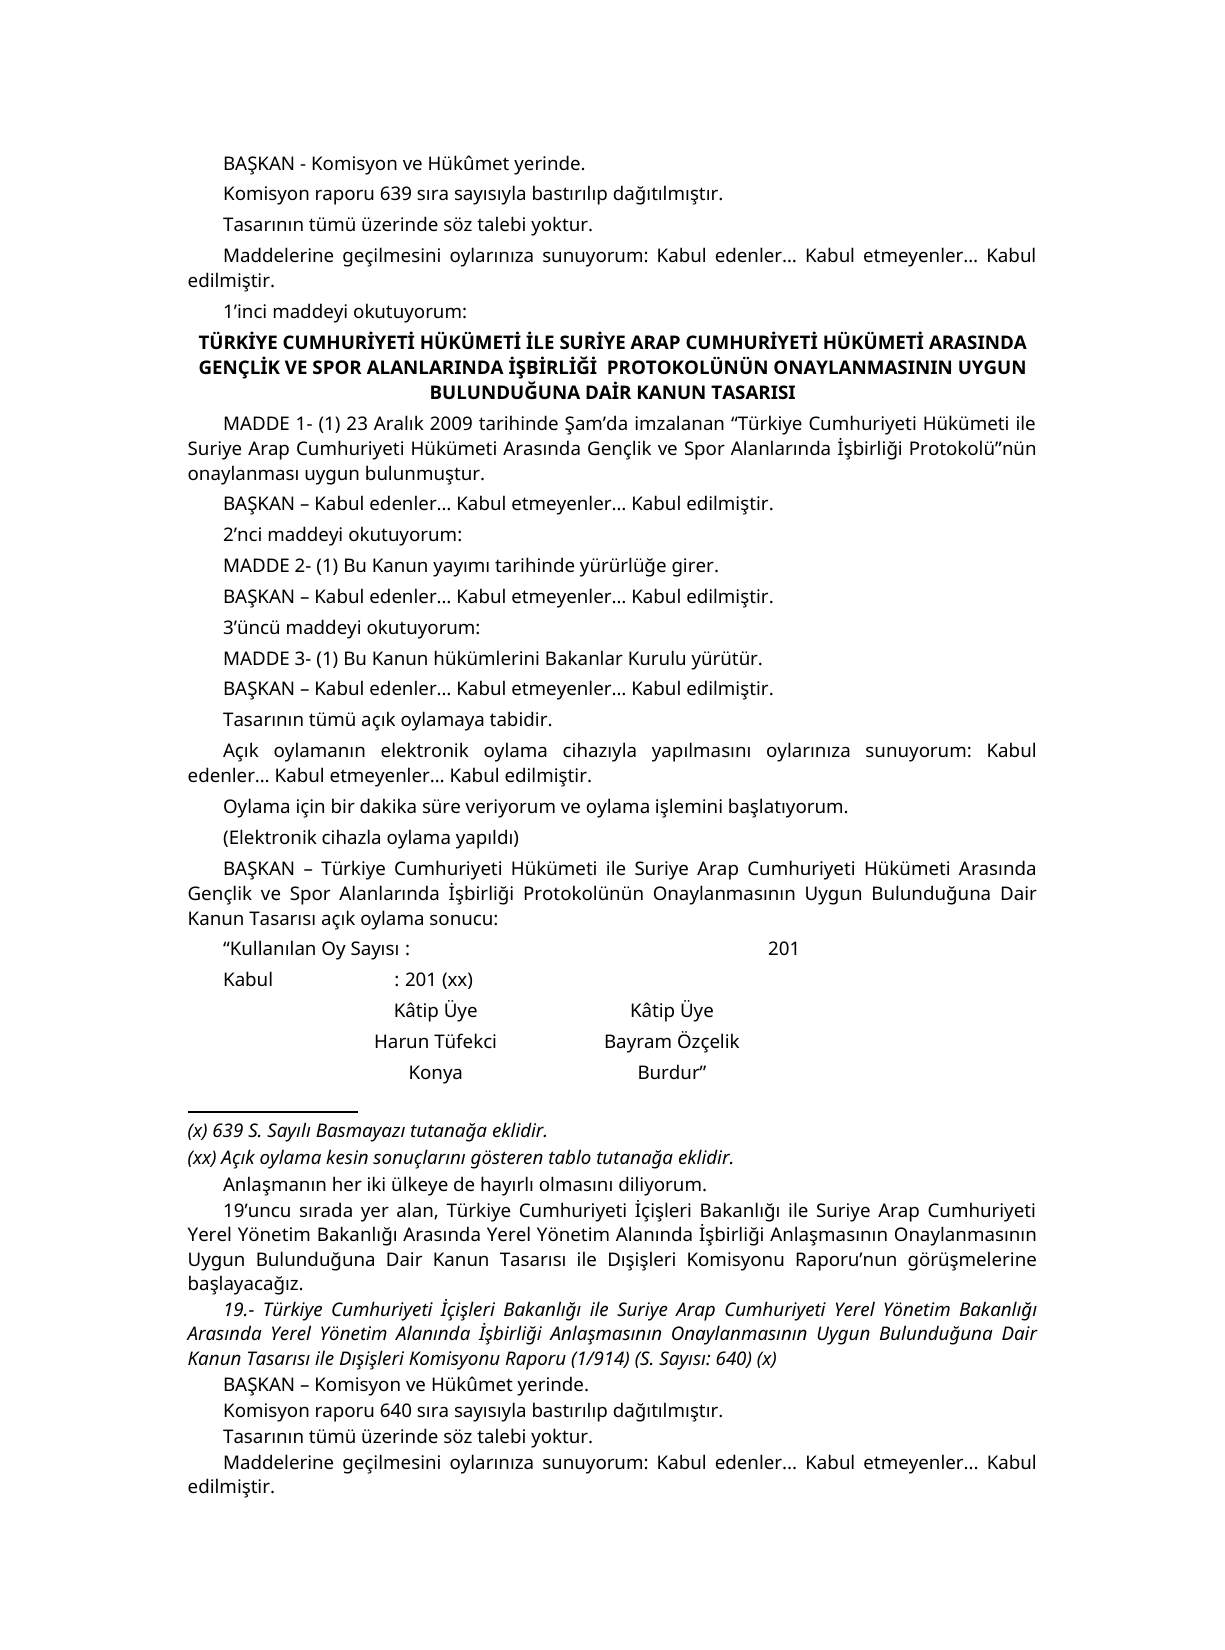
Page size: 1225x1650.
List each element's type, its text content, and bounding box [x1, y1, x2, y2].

text BAŞKAN – Kabul edenler… Kabul etmeyenler… Kabul edilmiştir. [187, 491, 1037, 516]
text BAŞKAN – Kabul edenler… Kabul etmeyenler… Kabul edilmiştir. [187, 676, 1037, 701]
text Oylama için bir dakika süre veriyorum ve oylama işlemini başlatıyorum. [187, 793, 1037, 818]
text Tasarının tümü üzerinde söz talebi yoktur. [187, 1424, 1037, 1448]
text Anlaşmanın her iki ülkeye de hayırlı olmasını diliyorum. [187, 1172, 1037, 1196]
text (x) 639 S. Sayılı Basmayazı tutanağa eklidir. [187, 1117, 1037, 1142]
text TÜRKİYE CUMHURİYETİ HÜKÜMETİ İLE SURİYE ARAP CUMHURİYETİ HÜKÜMETİ ARASINDA GENÇLİK VE SPOR ALANLARINDA İŞBİRLİĞİ PROTOKOLÜNÜN ONAYLANMASININ UYGUN BULUNDUĞUNA DAİR KANUN TASARISI [187, 329, 1037, 404]
text MADDE 2- (1) Bu Kanun yayımı tarihinde yürürlüğe girer. [187, 552, 1037, 577]
text BAŞKAN - Komisyon ve Hükûmet yerinde. [187, 150, 1037, 175]
text Komisyon raporu 640 sıra sayısıyla bastırılıp dağıtılmıştır. [187, 1398, 1037, 1422]
table_cell Konya Burdur” [176, 1059, 1041, 1090]
text Kabul : 201 (xx) [187, 967, 1037, 992]
text 19.- Türkiye Cumhuriyeti İçişleri Bakanlığı ile Suriye Arap Cumhuriyeti Yerel Yönetim Bakanlığı Arasında Yerel Yönetim Alanında İşbirliği Anlaşmasının Onaylanmasının Uygun Bulunduğuna Dair Kanun Tasarısı ile Dışişleri Komisyonu Raporu (1/914) (S. Sayısı: 640) (x) [187, 1297, 1037, 1370]
text Tasarının tümü üzerinde söz talebi yoktur. [187, 212, 1037, 237]
text 19’uncu sırada yer alan, Türkiye Cumhuriyeti İçişleri Bakanlığı ile Suriye Arap Cumhuriyeti Yerel Yönetim Bakanlığı Arasında Yerel Yönetim Alanında İşbirliği Anlaşmasının Onaylanmasının Uygun Bulunduğuna Dair Kanun Tasarısı ile Dışişleri Komisyonu Raporu’nun görüşmelerine başlayacağız. [187, 1198, 1037, 1295]
text BAŞKAN – Komisyon ve Hükûmet yerinde. [187, 1372, 1037, 1396]
text MADDE 1- (1) 23 Aralık 2009 tarihinde Şam’da imzalanan “Türkiye Cumhuriyeti Hükümeti ile Suriye Arap Cumhuriyeti Hükümeti Arasında Gençlik ve Spor Alanlarında İşbirliği Protokolü”nün onaylanması uygun bulunmuştur. [187, 410, 1037, 485]
text (Elektronik cihazla oylama yapıldı) [187, 824, 1037, 849]
text 2’nci maddeyi okutuyorum: [187, 522, 1037, 547]
text Maddelerine geçilmesini oylarınıza sunuyorum: Kabul edenler… Kabul etmeyenler… Kabul edilmiştir. [187, 242, 1037, 292]
text Komisyon raporu 639 sıra sayısıyla bastırılıp dağıtılmıştır. [187, 181, 1037, 206]
text Açık oylamanın elektronik oylama cihazıyla yapılmasını oylarınıza sunuyorum: Kabul edenler… Kabul etmeyenler… Kabul edilmiştir. [187, 737, 1037, 787]
text BAŞKAN – Türkiye Cumhuriyeti Hükümeti ile Suriye Arap Cumhuriyeti Hükümeti Arasında Gençlik ve Spor Alanlarında İşbirliği Protokolünün Onaylanmasının Uygun Bulunduğuna Dair Kanun Tasarısı açık oylama sonucu: [187, 855, 1037, 930]
text “Kullanılan Oy Sayısı : 201 [187, 936, 1037, 961]
text MADDE 3- (1) Bu Kanun hükümlerini Bakanlar Kurulu yürütür. [187, 645, 1037, 670]
text 3’üncü maddeyi okutuyorum: [187, 614, 1037, 639]
table_header Kâtip Üye Kâtip Üye [176, 998, 1041, 1028]
text (xx) Açık oylama kesin sonuçlarını gösteren tablo tutanağa eklidir. [187, 1145, 1037, 1169]
text BAŞKAN – Kabul edenler… Kabul etmeyenler… Kabul edilmiştir. [187, 583, 1037, 608]
text Tasarının tümü açık oylamaya tabidir. [187, 707, 1037, 732]
table_cell Harun Tüfekci Bayram Özçelik [176, 1028, 1041, 1059]
text Maddelerine geçilmesini oylarınıza sunuyorum: Kabul edenler... Kabul etmeyenler... Kabul edilmiştir. [187, 1450, 1037, 1498]
text 1’inci maddeyi okutuyorum: [187, 298, 1037, 323]
